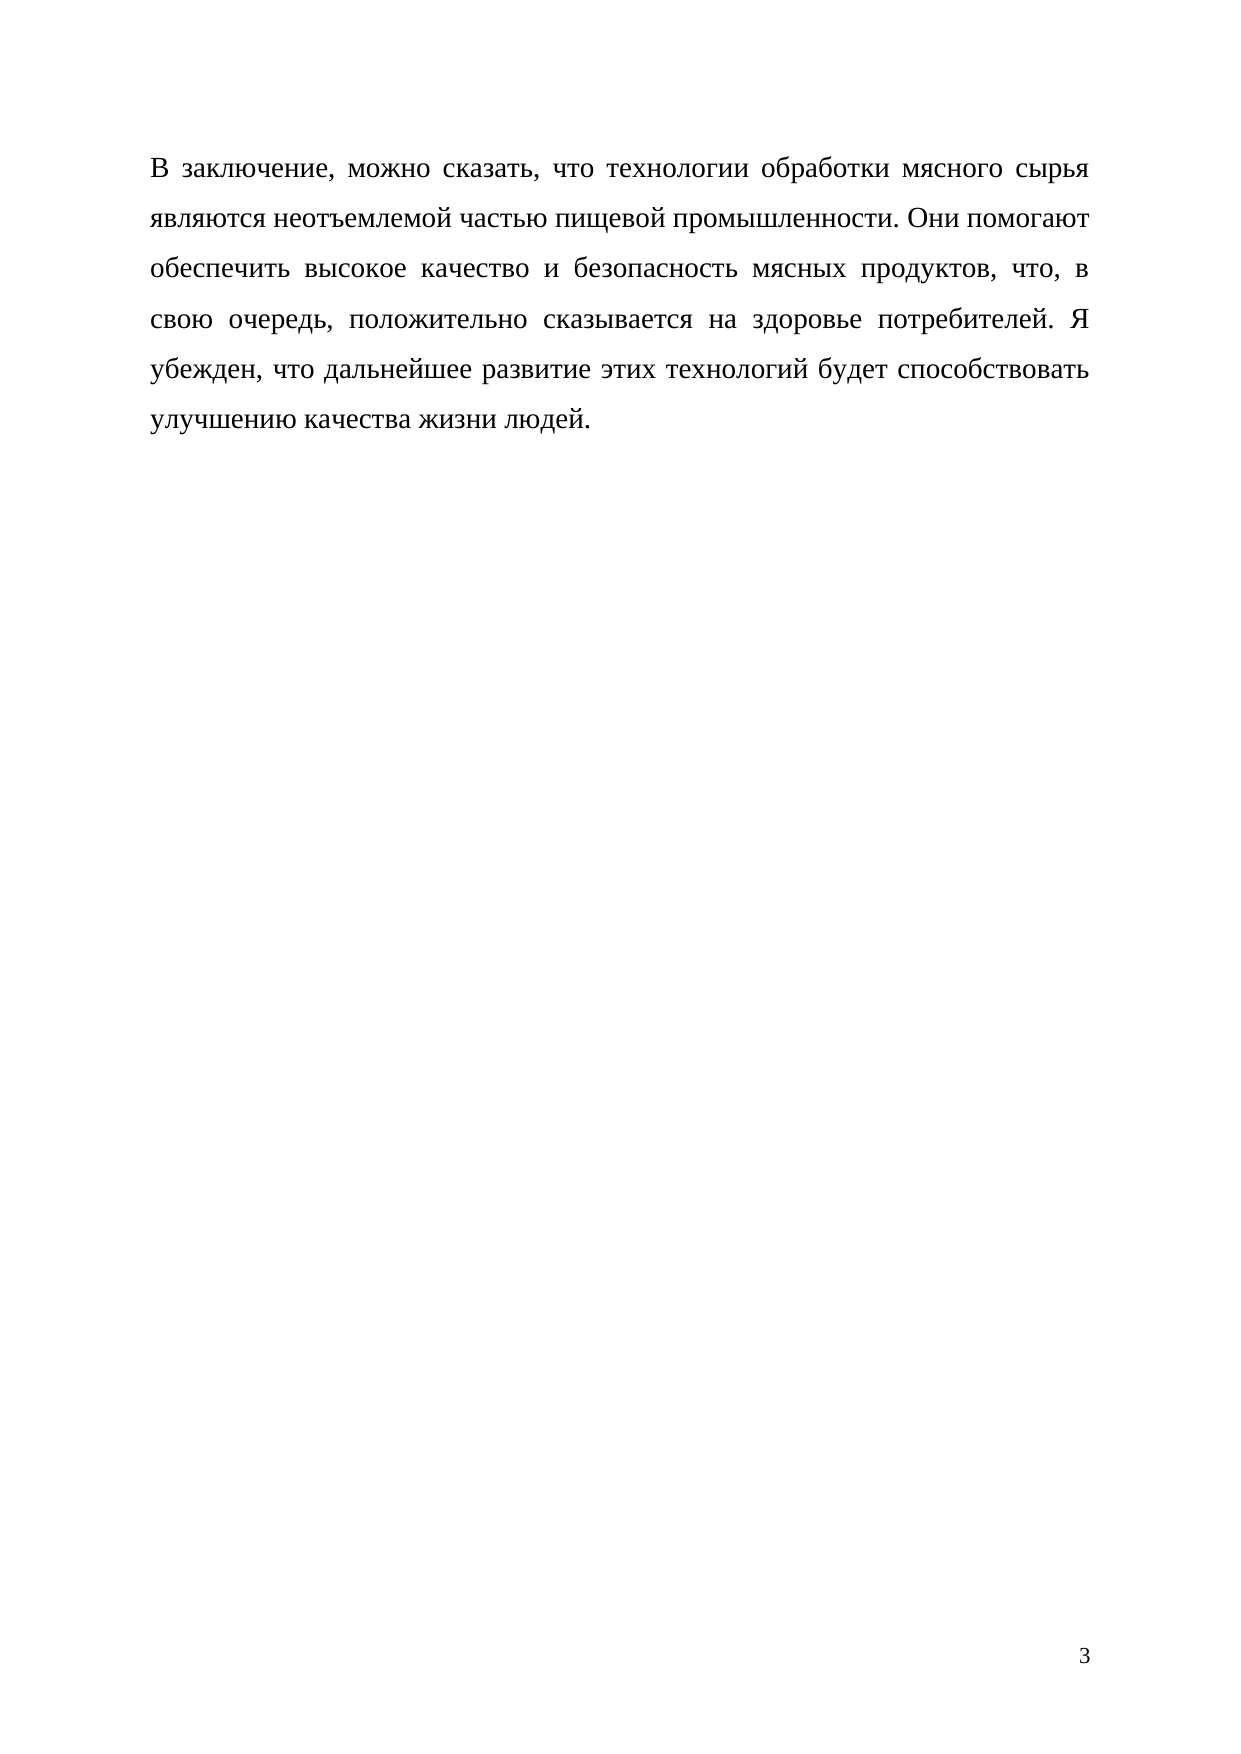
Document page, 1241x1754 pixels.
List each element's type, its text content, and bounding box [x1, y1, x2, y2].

text В заключение, можно сказать, что технологии обработки мясного сырья являются неотъемлемой частью пищевой промышленности. Они помогают обеспечить высокое качество и безопасность мясных продуктов, что, в свою очередь, положительно сказывается на здоровье потребителей. Я убежден, что дальнейшее развитие этих технологий будет способствовать улучшению качества жизни людей. [150, 150, 1090, 435]
